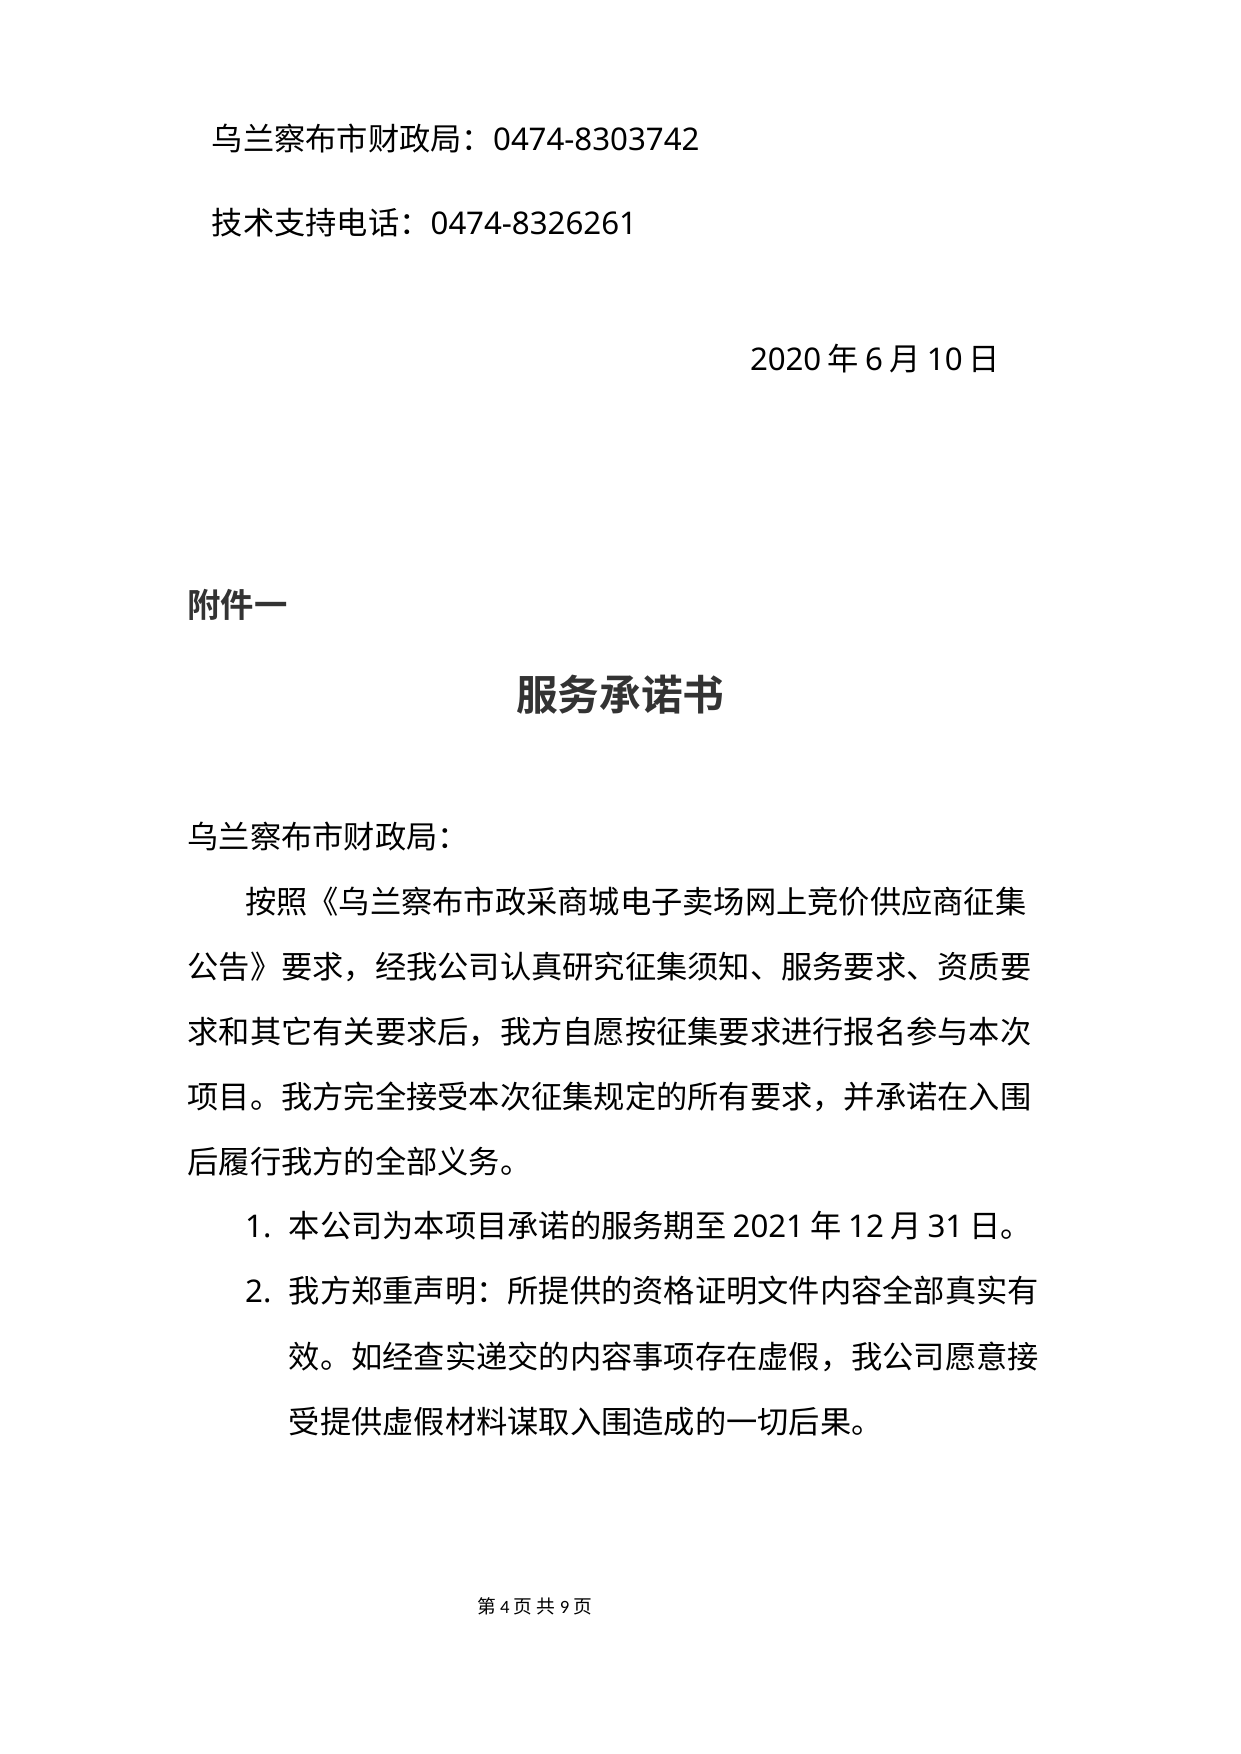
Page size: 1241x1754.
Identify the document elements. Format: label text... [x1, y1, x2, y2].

text 按照《乌兰察布市政采商城电子卖场网上竞价供应商征集公告》要求，经我公司认真研究征集须知、服务要求、资质要求和其它有关要求后，我方自愿按征集要求进行报名参与本次项目。我方完全接受本次征集规定的所有要求，并承诺在入围后履行我方的全部义务。 [187, 867, 1053, 1192]
text 服务承诺书 [187, 659, 1053, 724]
list 本公司为本项目承诺的服务期至2021年12月31日。 [245, 1192, 1053, 1257]
text 乌兰察布市财政局： [187, 802, 1053, 867]
list 我方郑重声明：所提供的资格证明文件内容全部真实有效。如经查实递交的内容事项存在虚假，我公司愿意接受提供虚假材料谋取入围造成的一切后果。 [245, 1257, 1053, 1452]
text 附件一 [187, 570, 1053, 635]
text 2020年6月10日 [187, 324, 1053, 389]
text 乌兰察布市财政局：0474-8303742 [187, 104, 1053, 169]
text 技术支持电话：0474-8326261 [187, 189, 1053, 254]
